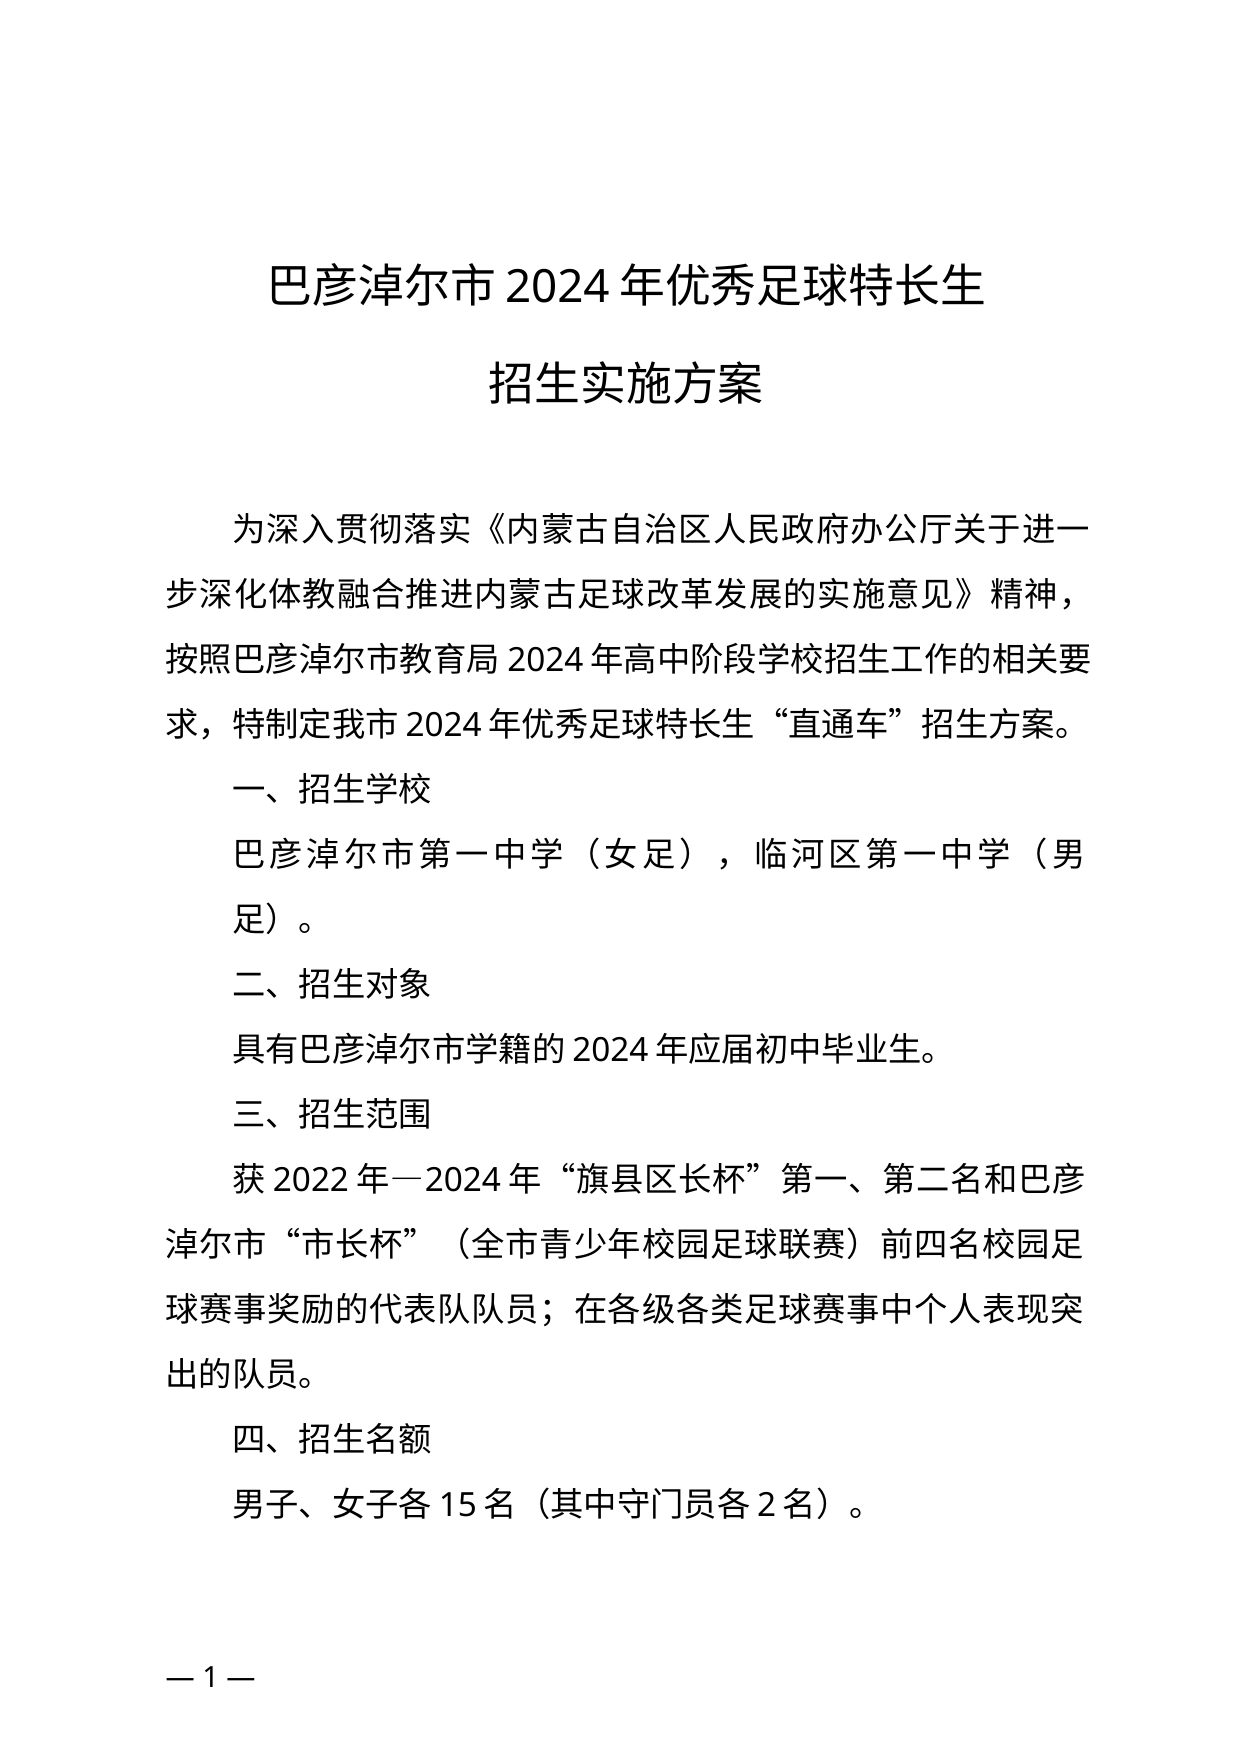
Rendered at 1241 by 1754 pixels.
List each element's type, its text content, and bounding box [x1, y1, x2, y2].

list 四、招生名额 [165, 1404, 1087, 1469]
text 巴彦淖尔市2024年优秀足球特长生 [165, 234, 1087, 332]
text 招生实施方案 [165, 332, 1087, 429]
list 具有巴彦淖尔市学籍的2024年应届初中毕业生。 [232, 1014, 1087, 1079]
list 三、招生范围 [232, 1079, 1087, 1144]
text 为深入贯彻落实《内蒙古自治区人民政府办公厅关于进一步深化体教融合推进内蒙古足球改革发展的实施意见》精神，按照巴彦淖尔市教育局2024年高中阶段学校招生工作的相关要求，特制定我市2024年优秀足球特长生“直通车”招生方案。 [165, 494, 1092, 754]
list 一、招生学校 [232, 754, 1087, 819]
list 巴彦淖尔市第一中学（女足），临河区第一中学（男足）。 [232, 819, 1087, 949]
list 二、招生对象 [232, 949, 1087, 1014]
list 男子、女子各15名（其中守门员各2名）。 [165, 1469, 1087, 1534]
list 获2022年—2024年“旗县区长杯”第一、第二名和巴彦淖尔市“市长杯”（全市青少年校园足球联赛）前四名校园足球赛事奖励的代表队队员；在各级各类足球赛事中个人表现突出的队员。 [165, 1144, 1087, 1404]
